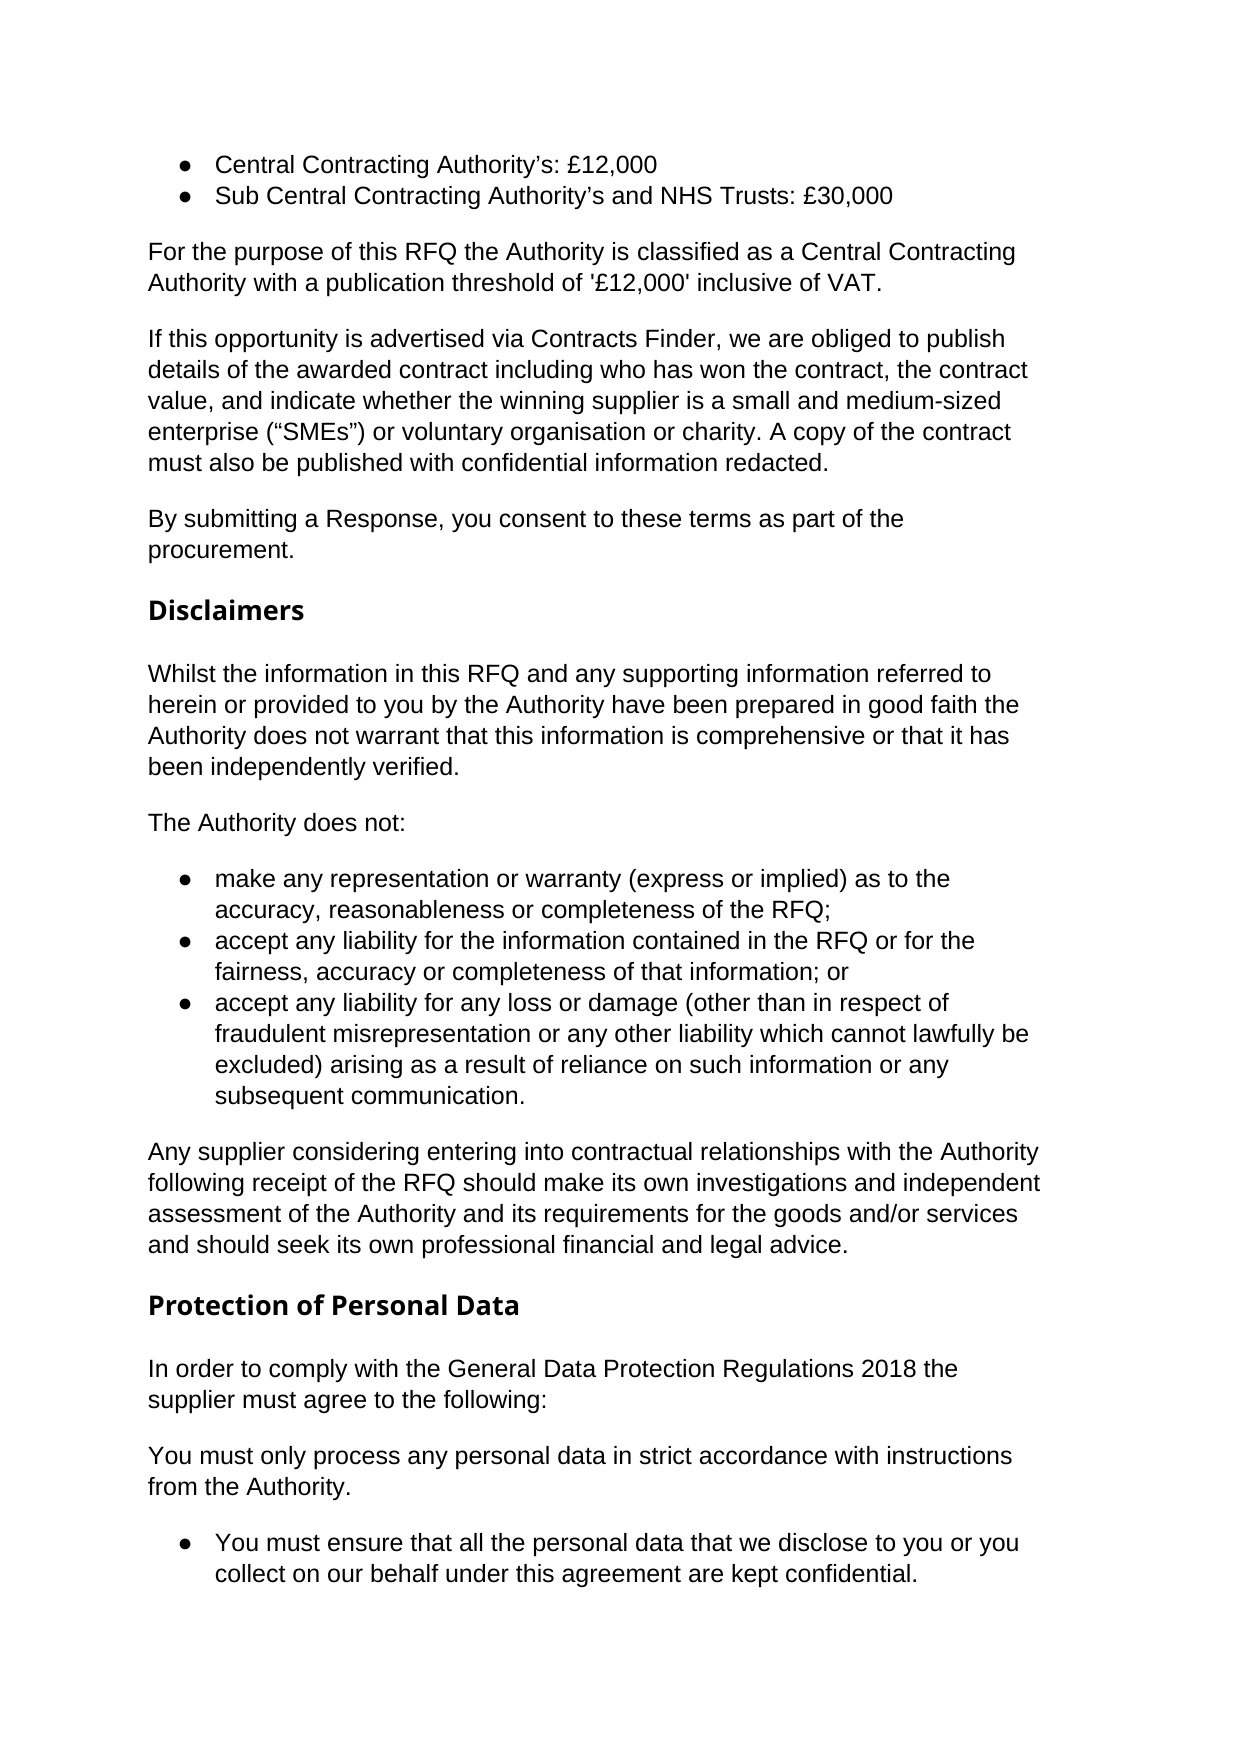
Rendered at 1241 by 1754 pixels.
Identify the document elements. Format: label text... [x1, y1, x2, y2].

text The Authority does not: [148, 808, 1048, 837]
text Any supplier considering entering into contractual relationships with the Authority following receipt of the RFQ should make its own investigations and independent assessment of the Authority and its requirements for the goods and/or services and should seek its own professional financial and legal advice. [148, 1137, 1048, 1259]
subtitle Protection of Personal Data [148, 1287, 1048, 1323]
text accept any liability for any loss or damage (other than in respect of fraudulent misrepresentation or any other liability which cannot lawfully be excluded) arising as a result of reliance on such information or any subsequent communication. [177, 988, 1048, 1110]
subtitle Disclaimers [148, 591, 1048, 628]
text You must ensure that all the personal data that we disclose to you or you collect on our behalf under this agreement are kept confidential. [177, 1528, 1048, 1588]
text Sub Central Contracting Authority’s and NHS Trusts: £30,000 [177, 181, 1048, 210]
text In order to comply with the General Data Protection Regulations 2018 the supplier must agree to the following: [148, 1354, 1048, 1414]
text accept any liability for the information contained in the RFQ or for the fairness, accuracy or completeness of that information; or [177, 926, 1048, 986]
text By submitting a Response, you consent to these terms as part of the procurement. [148, 504, 1048, 564]
text For the purpose of this RFQ the Authority is classified as a Central Contracting Authority with a publication threshold of '£12,000' inclusive of VAT. [148, 237, 1048, 297]
text Whilst the information in this RFQ and any supporting information referred to herein or provided to you by the Authority have been prepared in good faith the Authority does not warrant that this information is comprehensive or that it has been independently verified. [148, 659, 1048, 781]
text You must only process any personal data in strict accordance with instructions from the Authority. [148, 1441, 1048, 1501]
text make any representation or warranty (express or implied) as to the accuracy, reasonableness or completeness of the RFQ; [177, 864, 1048, 924]
text Central Contracting Authority’s: £12,000 [177, 150, 1048, 179]
text If this opportunity is advertised via Contracts Finder, we are obliged to publish details of the awarded contract including who has won the contract, the contract value, and indicate whether the winning supplier is a small and medium-sized enterprise (“SMEs”) or voluntary organisation or charity. A copy of the contract must also be published with confidential information redacted. [148, 324, 1048, 477]
